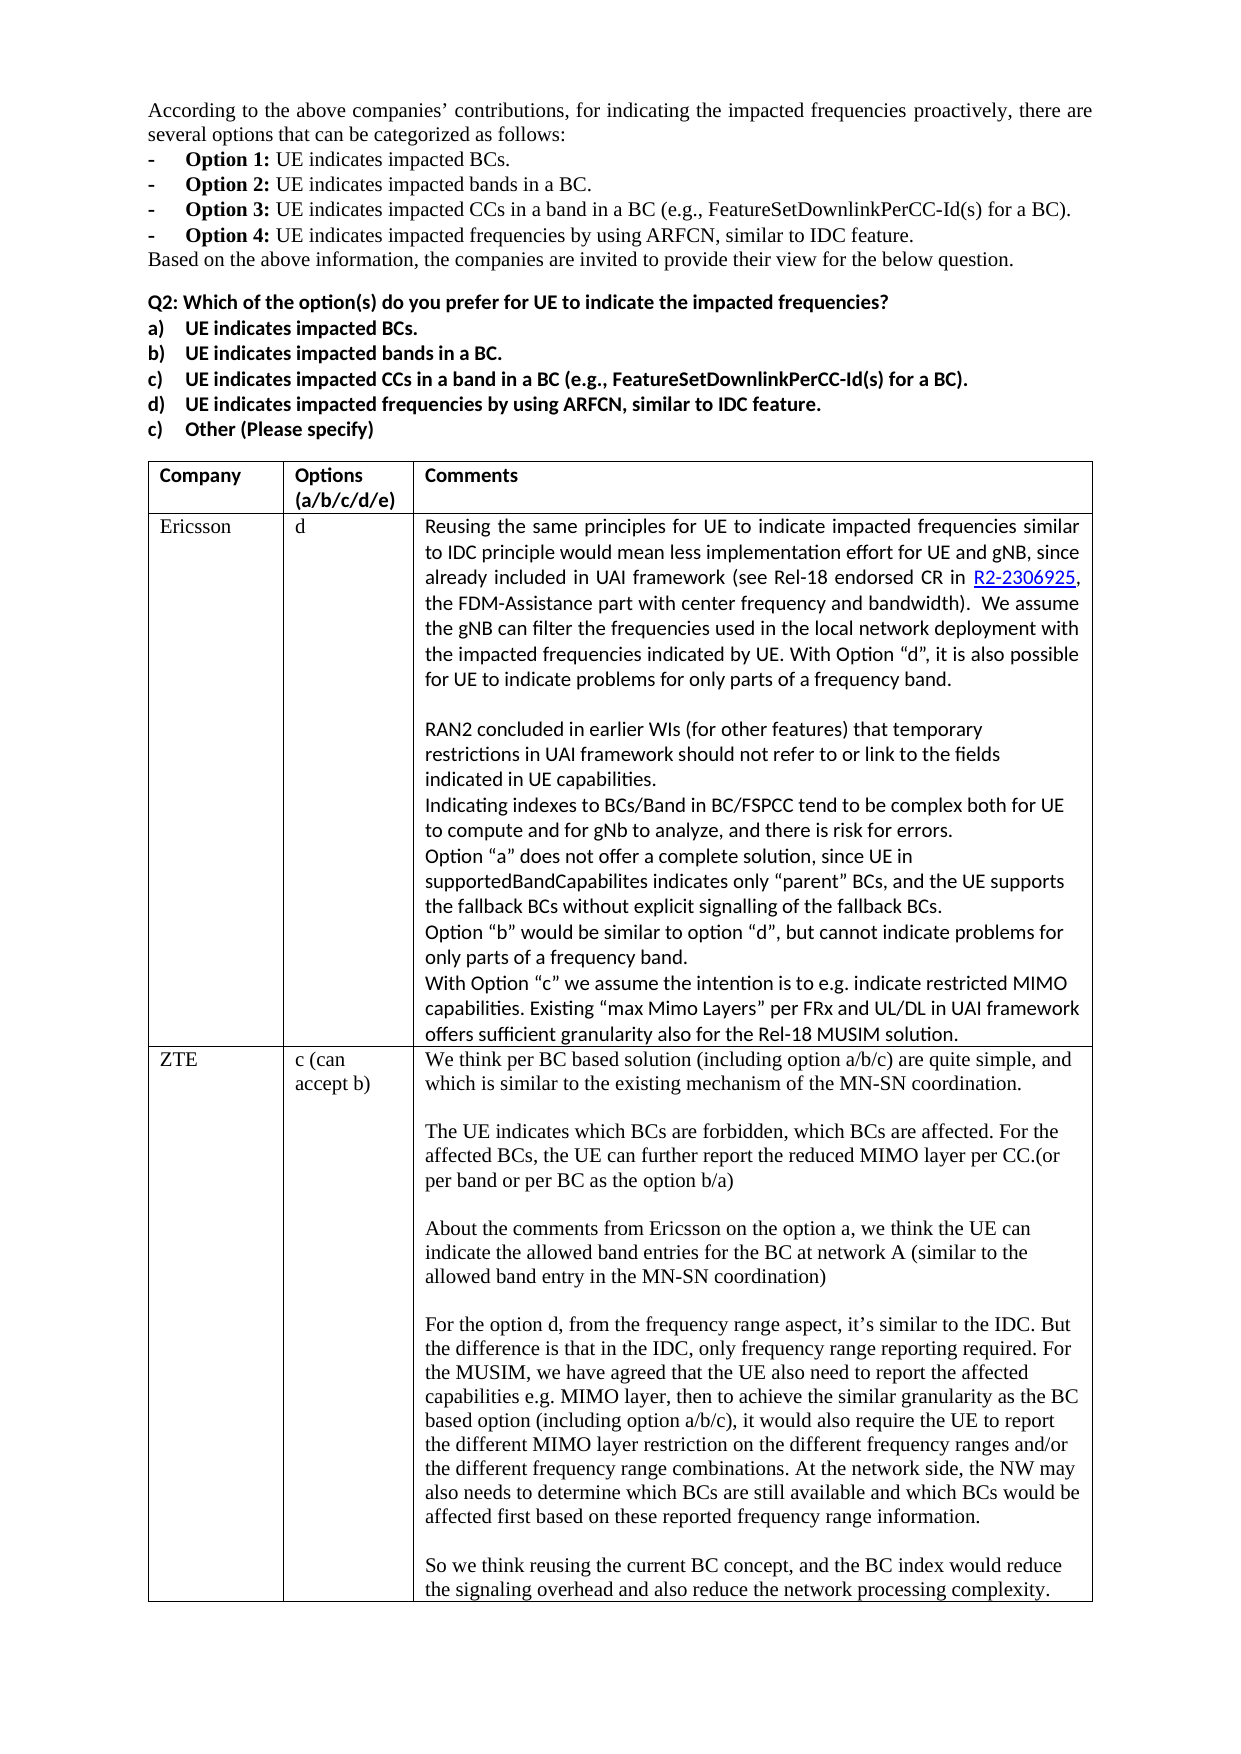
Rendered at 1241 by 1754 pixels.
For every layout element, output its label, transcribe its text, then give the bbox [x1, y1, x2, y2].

list Option 1: UE indicates impacted BCs. [148, 146, 1092, 171]
table_cell c (can accept b) [284, 1047, 413, 1601]
list Option 3: UE indicates impacted CCs in a band in a BC (e.g., FeatureSetDownlinkPerCC-Id(s) for a BC). [148, 196, 1092, 222]
table_header Options (a/b/c/d/e) [284, 462, 413, 513]
list UE indicates impacted bands in a BC. [148, 340, 1092, 366]
list UE indicates impacted frequencies by using ARFCN, similar to IDC feature. [148, 391, 1092, 417]
list UE indicates impacted BCs. [148, 315, 1092, 340]
list Option 2: UE indicates impacted bands in a BC. [148, 171, 1092, 196]
text Q2: Which of the option(s) do you prefer for UE to indicate the impacted frequencies? [148, 289, 1092, 315]
list UE indicates impacted CCs in a band in a BC (e.g., FeatureSetDownlinkPerCC-Id(s) for a BC). [148, 366, 1092, 391]
list Option 4: UE indicates impacted frequencies by using ARFCN, similar to IDC feature. [148, 222, 1092, 247]
table_cell ZTE [149, 1047, 283, 1601]
table_header Comments [414, 462, 1092, 513]
text According to the above companies’ contributions, for indicating the impacted frequencies proactively, there are several options that can be categorized as follows: [148, 98, 1092, 146]
table_cell Ericsson [149, 514, 283, 1046]
table_cell Reusing the same principles for UE to indicate impacted frequencies similar to IDC principle would mean less implementation effort for UE and gNB, since already included in UAI framework (see Rel-18 endorsed CR in R2-2306925, the FDM-Assistance part with center frequency and bandwidth). We assume the gNB can filter the frequencies used in the local network deployment with the impacted frequencies indicated by UE. With Option “d”, it is also possible for UE to indicate problems for only parts of a frequency band. RAN2 concluded in earlier WIs (for other features) that temporary restrictions in UAI framework should not refer to or link to the fields indicated in UE capabilities. Indicating indexes to BCs/Band in BC/FSPCC tend to be complex both for UE to compute and for gNb to analyze, and there is risk for errors. Option “a” does not offer a complete solution, since UE in supportedBandCapabilites indicates only “parent” BCs, and the UE supports the fallback BCs without explicit signalling of the fallback BCs. Option “b” would be similar to option “d”, but cannot indicate problems for only parts of a frequency band. With Option “c” we assume the intention is to e.g. indicate restricted MIMO capabilities. Existing “max Mimo Layers” per FRx and UL/DL in UAI framework offers sufficient granularity also for the Rel-18 MUSIM solution. [414, 514, 1092, 1046]
text Based on the above information, the companies are invited to provide their view for the below question. [148, 247, 1092, 271]
table_header Company [149, 462, 283, 513]
table_cell d [284, 514, 413, 1046]
list Other (Please specify) [148, 417, 1092, 442]
